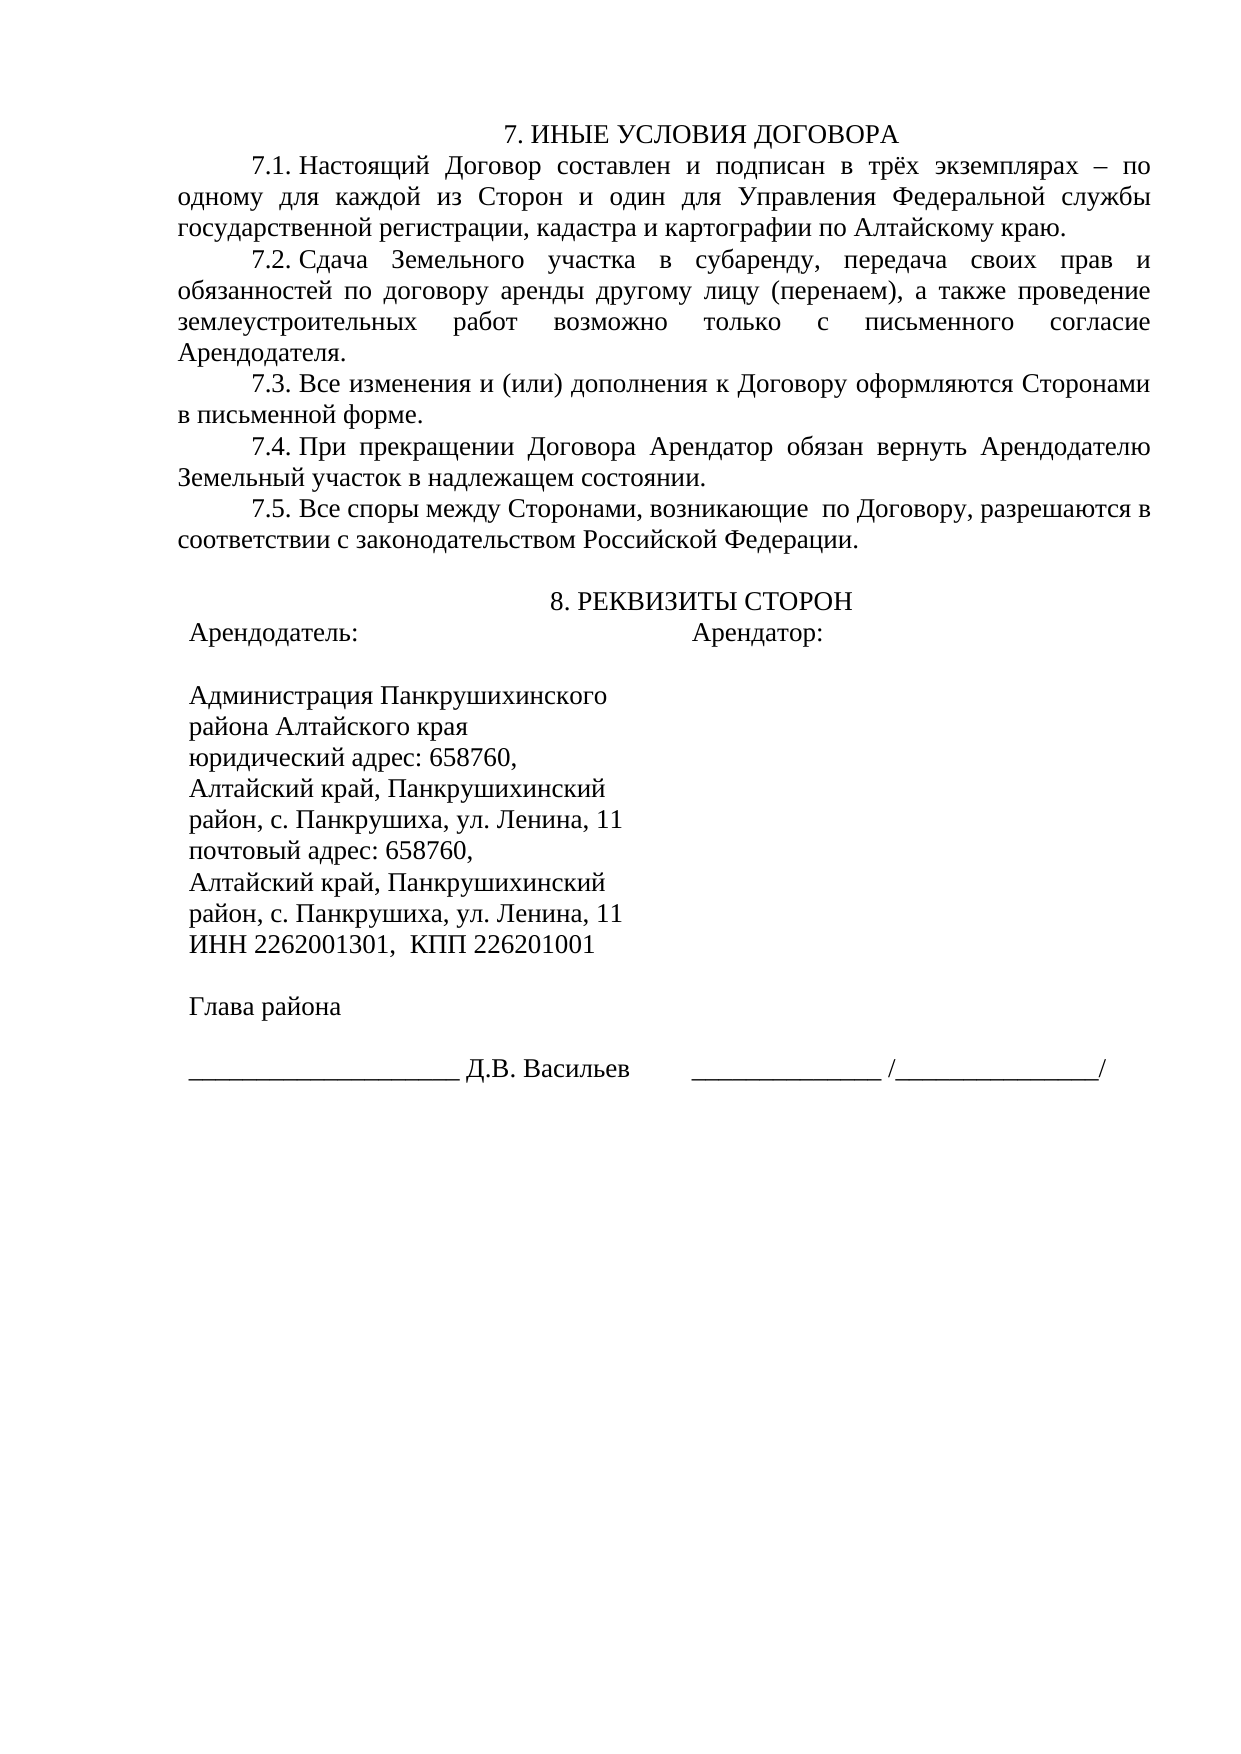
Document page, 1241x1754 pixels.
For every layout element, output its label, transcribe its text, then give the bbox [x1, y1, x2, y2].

text 7.2. Сдача Земельного участка в субаренду, передача своих прав и обязанностей по договору аренды другому лицу (перенаем), а также проведение землеустроительных работ возможно только с письменного согласие Арендодателя. [177, 243, 1152, 367]
text 7.1. Настоящий Договор составлен и подписан в трёх экземплярах – по одному для каждой из Сторон и один для Управления Федеральной службы государственной регистрации, кадастра и картографии по Алтайскому краю. [177, 149, 1152, 243]
text 7. ИНЫЕ УСЛОВИЯ ДОГОВОРА [177, 118, 1152, 149]
table_header Арендатор: ______________ /_______________/ [680, 616, 1163, 1115]
text 7.5. Все споры между Сторонами, возникающие по Договору, разрешаются в соответствии с законодательством Российской Федерации. [177, 492, 1152, 554]
text 7.3. Все изменения и (или) дополнения к Договору оформляются Сторонами в письменной форме. [177, 367, 1152, 429]
table_header Арендодатель: Администрация Панкрушихинского района Алтайского края юридический адрес: 658760, Алтайский край, Панкрушихинский район, с. Панкрушиха, ул. Ленина, 11 почтовый адрес: 658760, Алтайский край, Панкрушихинский район, с. Панкрушиха, ул. Ленина, 11 ИНН 2262001301, КПП 226201001 Глава района ____________________ Д.В. Васильев [177, 616, 680, 1115]
text 8. РЕКВИЗИТЫ СТОРОН [177, 585, 1152, 616]
text 7.4. При прекращении Договора Арендатор обязан вернуть Арендодателю Земельный участок в надлежащем состоянии. [177, 429, 1152, 492]
